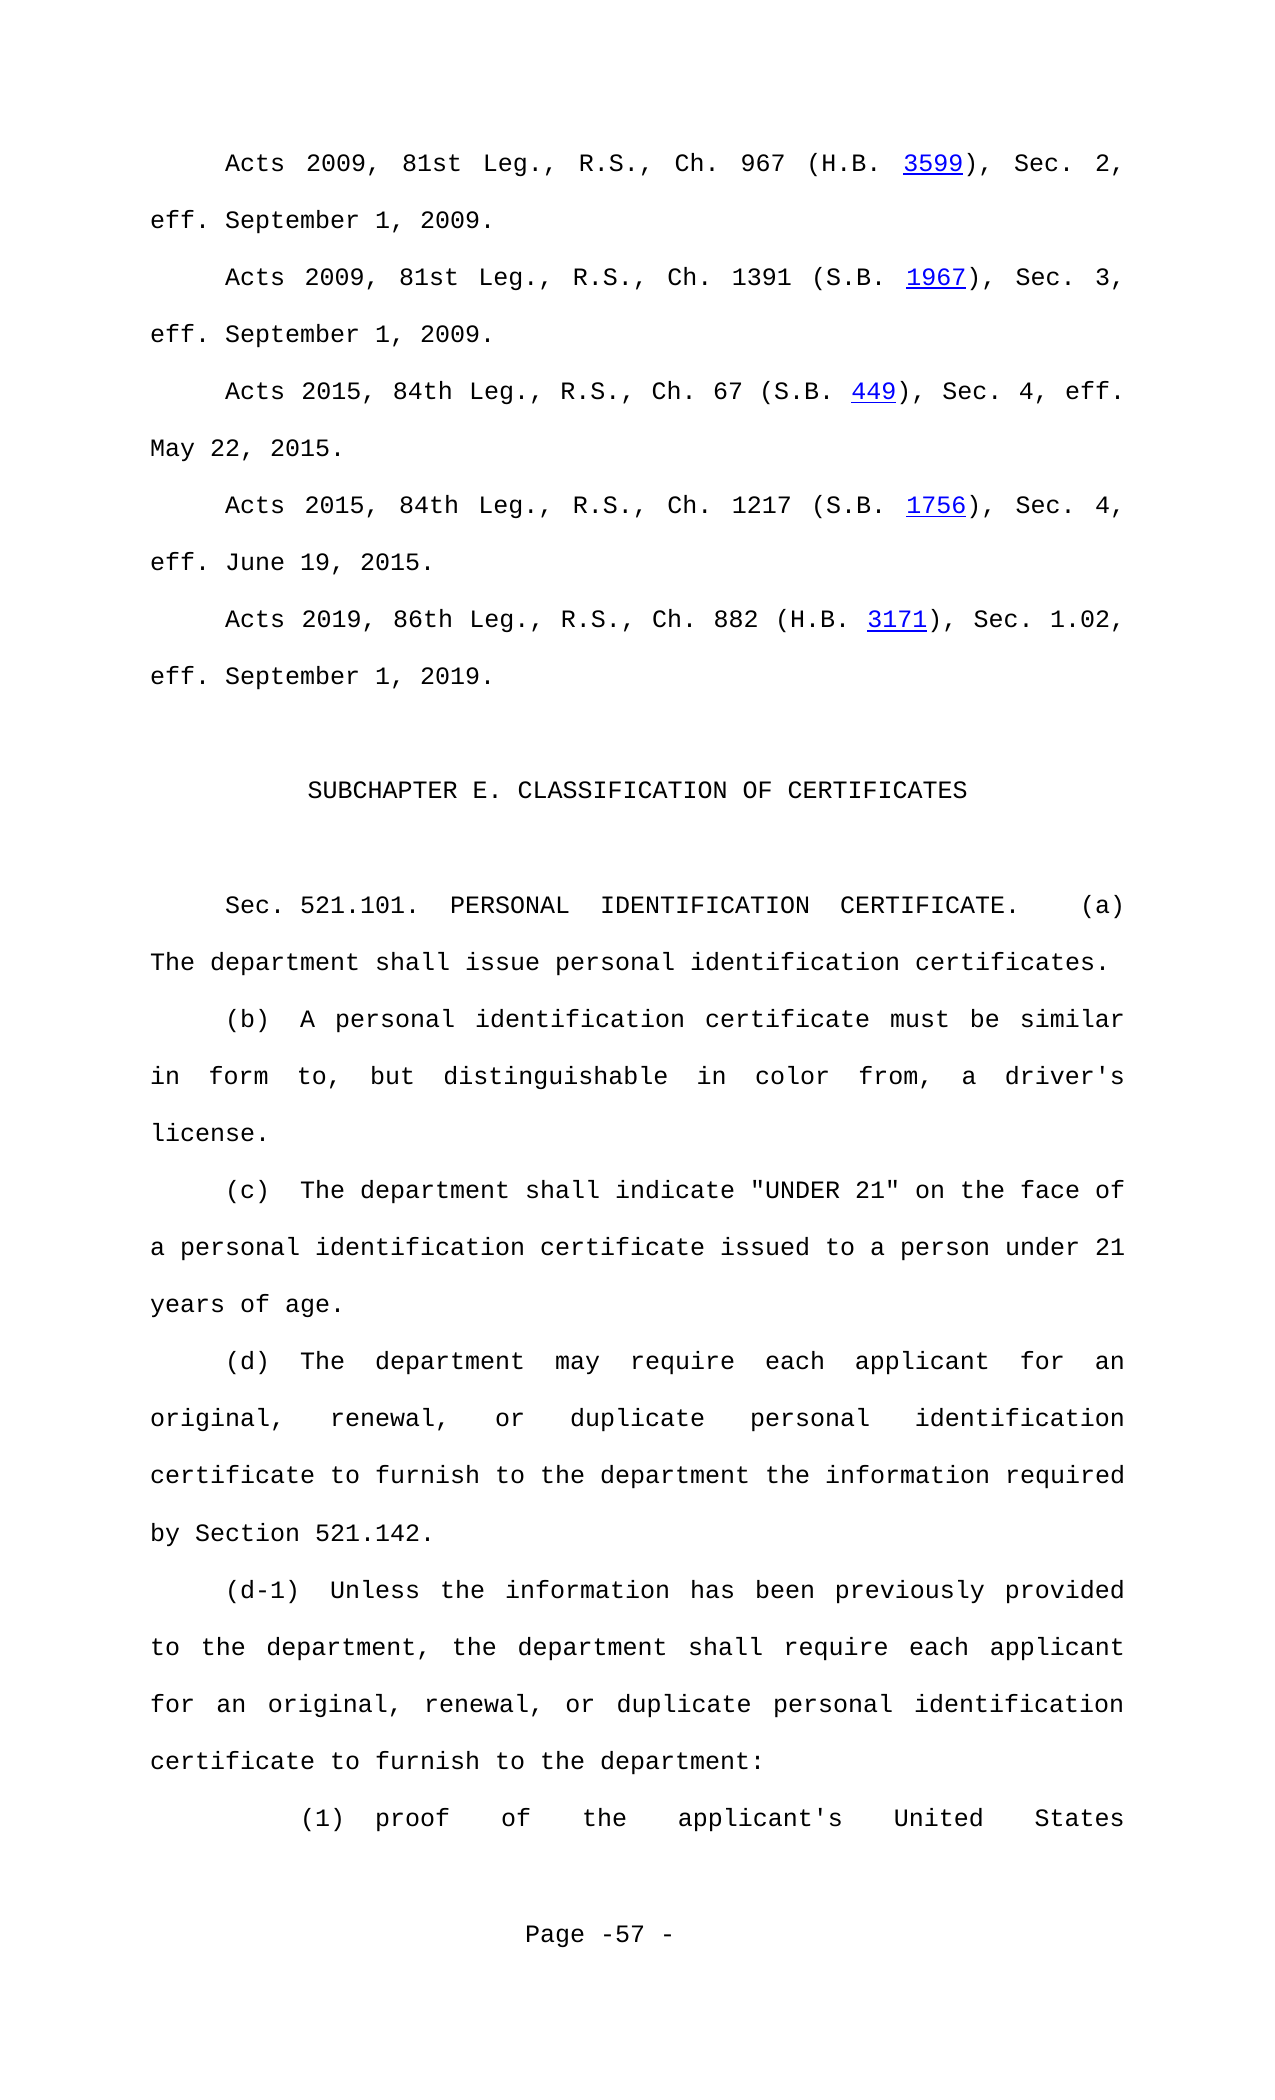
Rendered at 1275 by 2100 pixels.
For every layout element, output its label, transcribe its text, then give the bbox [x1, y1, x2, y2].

text (c) The department shall indicate "UNDER 21" on the face of a personal identification certificate issued to a person under 21 years of age. [150, 1177, 1125, 1320]
text Acts 2019, 86th Leg., R.S., Ch. 882 (H.B. 3171), Sec. 1.02, eff. September 1, 2019. [150, 607, 1125, 692]
text SUBCHAPTER E. CLASSIFICATION OF CERTIFICATES [150, 778, 1125, 806]
text Acts 2015, 84th Leg., R.S., Ch. 67 (S.B. 449), Sec. 4, eff. May 22, 2015. [150, 378, 1125, 464]
text (b) A personal identification certificate must be similar in form to, but distinguishable in color from, a driver's license. [150, 1006, 1125, 1149]
text (1) proof of the applicant's United States citizenship; or [150, 1805, 1125, 1834]
text Sec. 521.101. PERSONAL IDENTIFICATION CERTIFICATE. (a) The department shall issue personal identification certificates. [150, 892, 1125, 978]
text Acts 2009, 81st Leg., R.S., Ch. 1391 (S.B. 1967), Sec. 3, eff. September 1, 2009. [150, 264, 1125, 350]
text Acts 2015, 84th Leg., R.S., Ch. 1217 (S.B. 1756), Sec. 4, eff. June 19, 2015. [150, 492, 1125, 578]
text (d-1) Unless the information has been previously provided to the department, the department shall require each applicant for an original, renewal, or duplicate personal identification certificate to furnish to the department: [150, 1577, 1125, 1777]
text Acts 2009, 81st Leg., R.S., Ch. 967 (H.B. 3599), Sec. 2, eff. September 1, 2009. [150, 150, 1125, 236]
